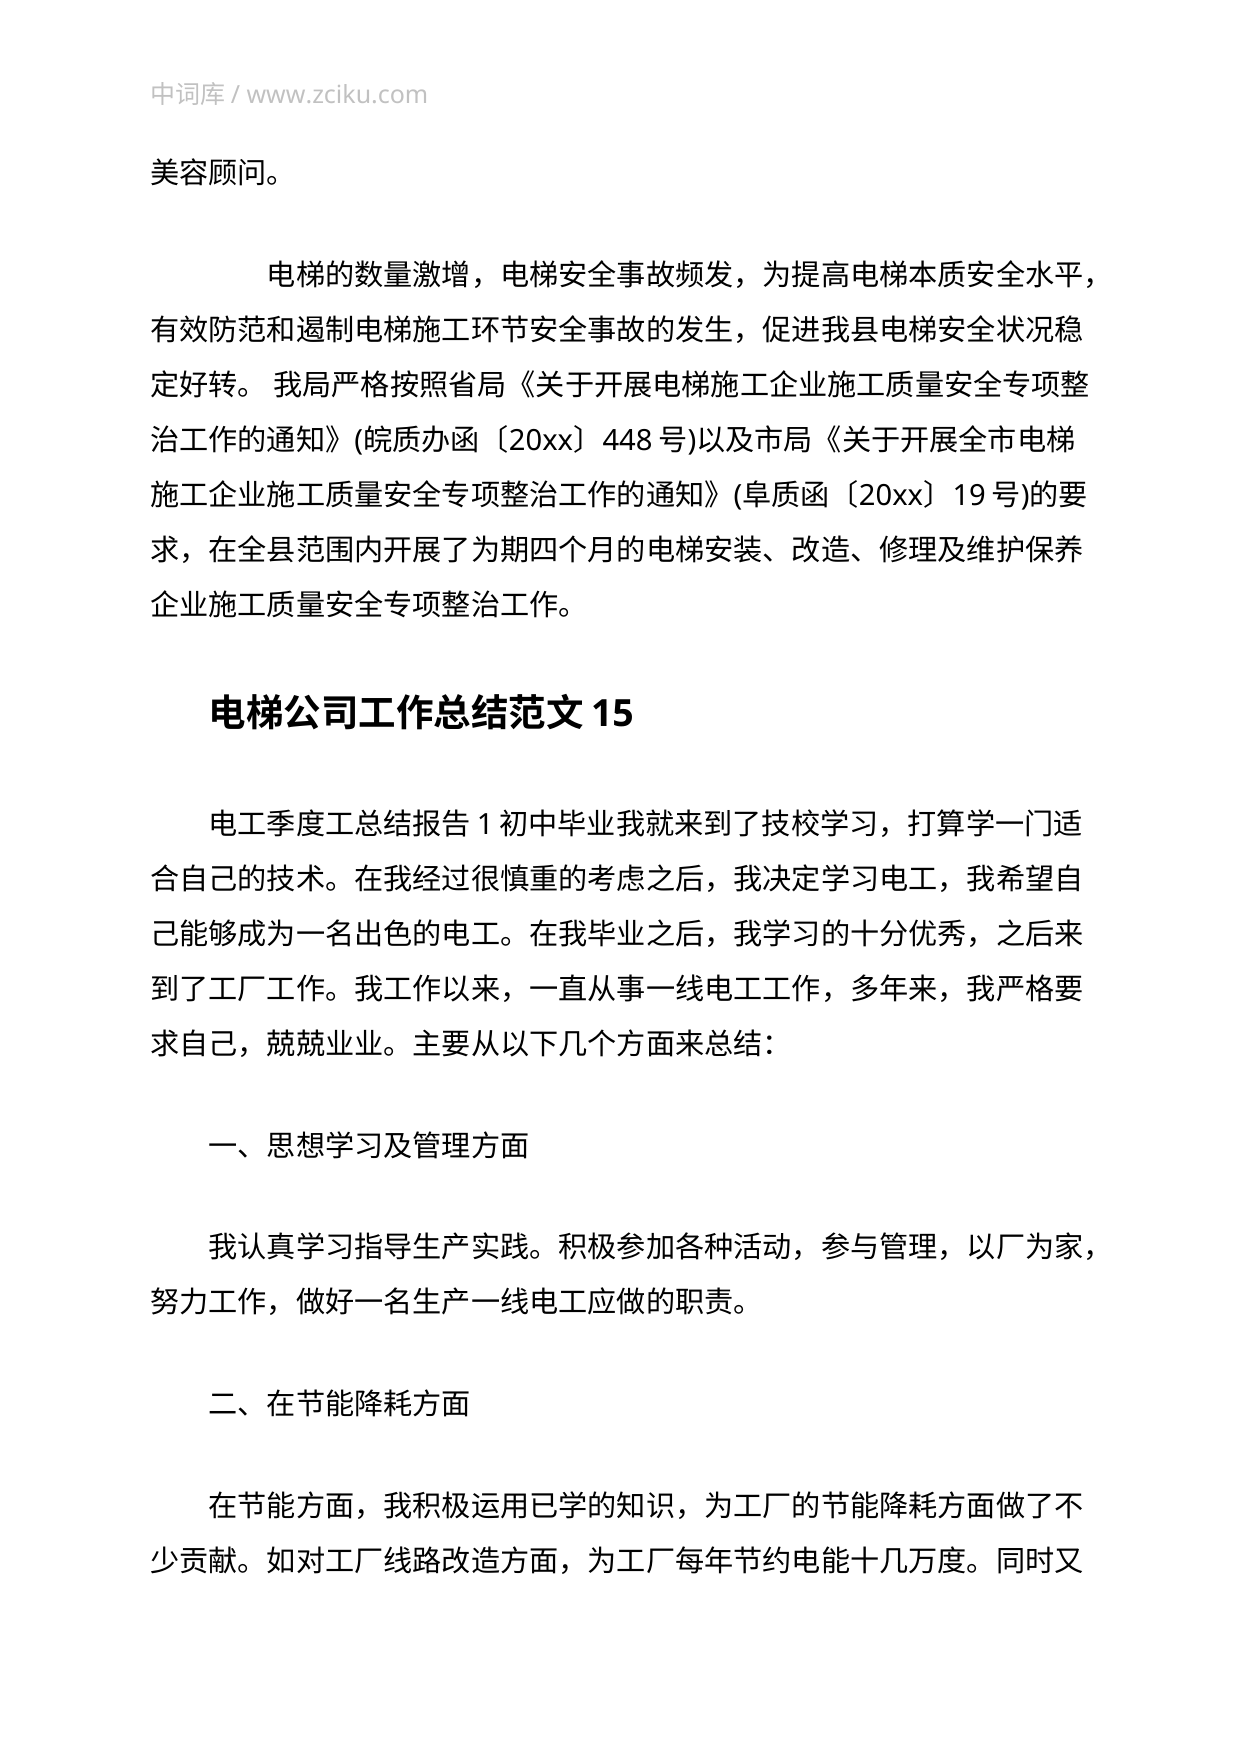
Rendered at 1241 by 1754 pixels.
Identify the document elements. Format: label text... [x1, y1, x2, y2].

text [150, 150, 1090, 192]
text 一、思想学习及管理方面 [150, 1122, 1090, 1164]
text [150, 1482, 1090, 1580]
text 二、在节能降耗方面 [150, 1381, 1090, 1423]
text 电工季度工总结报告1初中毕业我就来到了技校学习，打算学一门适合自己的技术。在我经过很慎重的考虑之后，我决定学习电工，我希望自己能够成为一名出色的电工。在我毕业之后，我学习的十分优秀，之后来到了工厂工作。我工作以来，一直从事一线电工工作，多年来，我严格要求自己，兢兢业业。主要从以下几个方面来总结： [150, 801, 1090, 1063]
text 电梯公司工作总结范文15 [150, 683, 1090, 738]
text 电梯的数量激增，电梯安全事故频发，为提高电梯本质安全水平，有效防范和遏制电梯施工环节安全事故的发生，促进我县电梯安全状况稳定好转。 我局严格按照省局《关于开展电梯施工企业施工质量安全专项整治工作的通知》(皖质办函〔20xx〕448号)以及市局《关于开展全市电梯施工企业施工质量安全专项整治工作的通知》(阜质函〔20xx〕19号)的要求，在全县范围内开展了为期四个月的电梯安装、改造、修理及维护保养企业施工质量安全专项整治工作。 [150, 252, 1090, 624]
text 我认真学习指导生产实践。积极参加各种活动，参与管理，以厂为家，努力工作，做好一名生产一线电工应做的职责。 [150, 1224, 1090, 1321]
